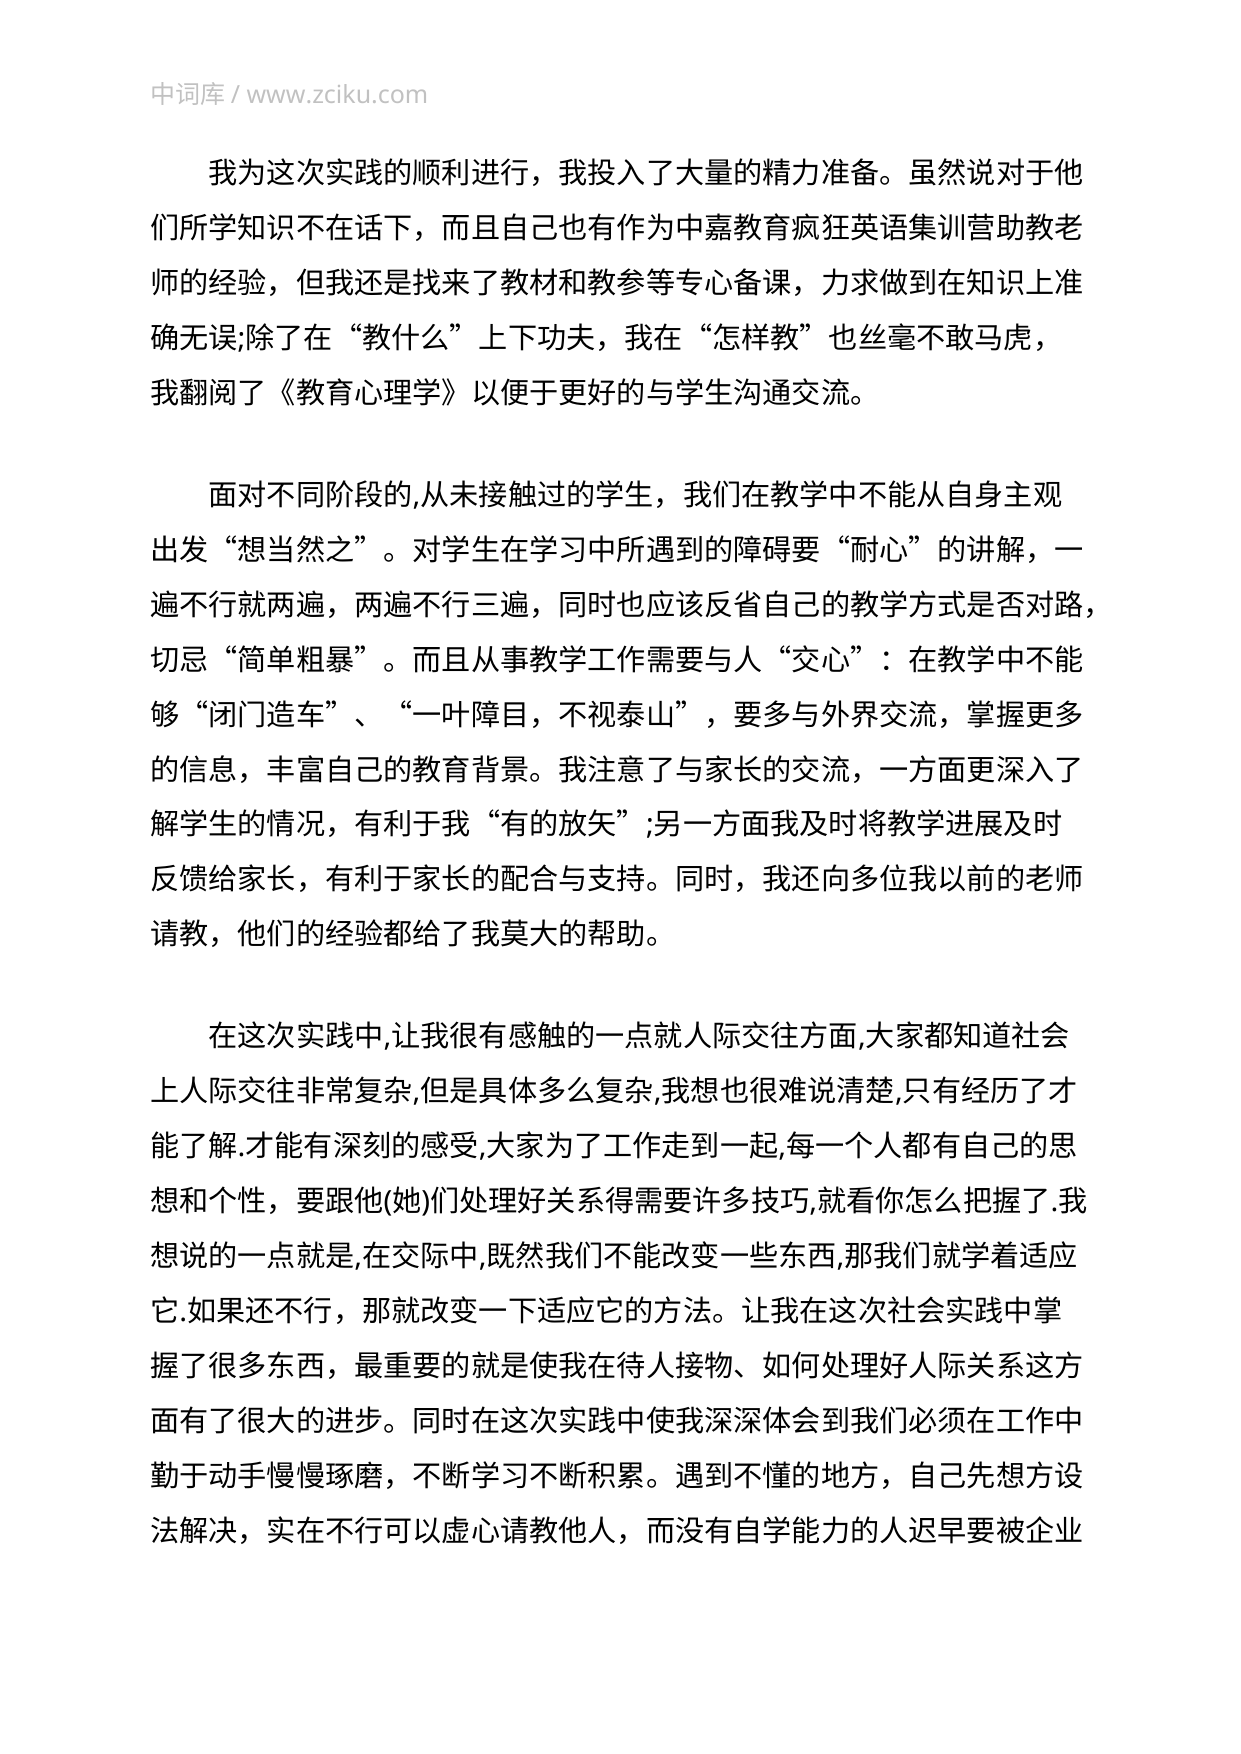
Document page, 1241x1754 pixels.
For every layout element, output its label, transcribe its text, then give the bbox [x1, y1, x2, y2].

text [150, 1013, 1090, 1549]
text 面对不同阶段的,从未接触过的学生，我们在教学中不能从自身主观出发“想当然之”。对学生在学习中所遇到的障碍要“耐心”的讲解，一遍不行就两遍，两遍不行三遍，同时也应该反省自己的教学方式是否对路，切忌“简单粗暴”。而且从事教学工作需要与人“交心”：在教学中不能够“闭门造车”、“一叶障目，不视泰山”，要多与外界交流，掌握更多的信息，丰富自己的教育背景。我注意了与家长的交流，一方面更深入了解学生的情况，有利于我“有的放矢”;另一方面我及时将教学进展及时反馈给家长，有利于家长的配合与支持。同时，我还向多位我以前的老师请教，他们的经验都给了我莫大的帮助。 [150, 471, 1090, 953]
text 我为这次实践的顺利进行，我投入了大量的精力准备。虽然说对于他们所学知识不在话下，而且自己也有作为中嘉教育疯狂英语集训营助教老师的经验，但我还是找来了教材和教参等专心备课，力求做到在知识上准确无误;除了在“教什么”上下功夫，我在“怎样教”也丝毫不敢马虎，我翻阅了《教育心理学》以便于更好的与学生沟通交流。 [150, 150, 1090, 412]
